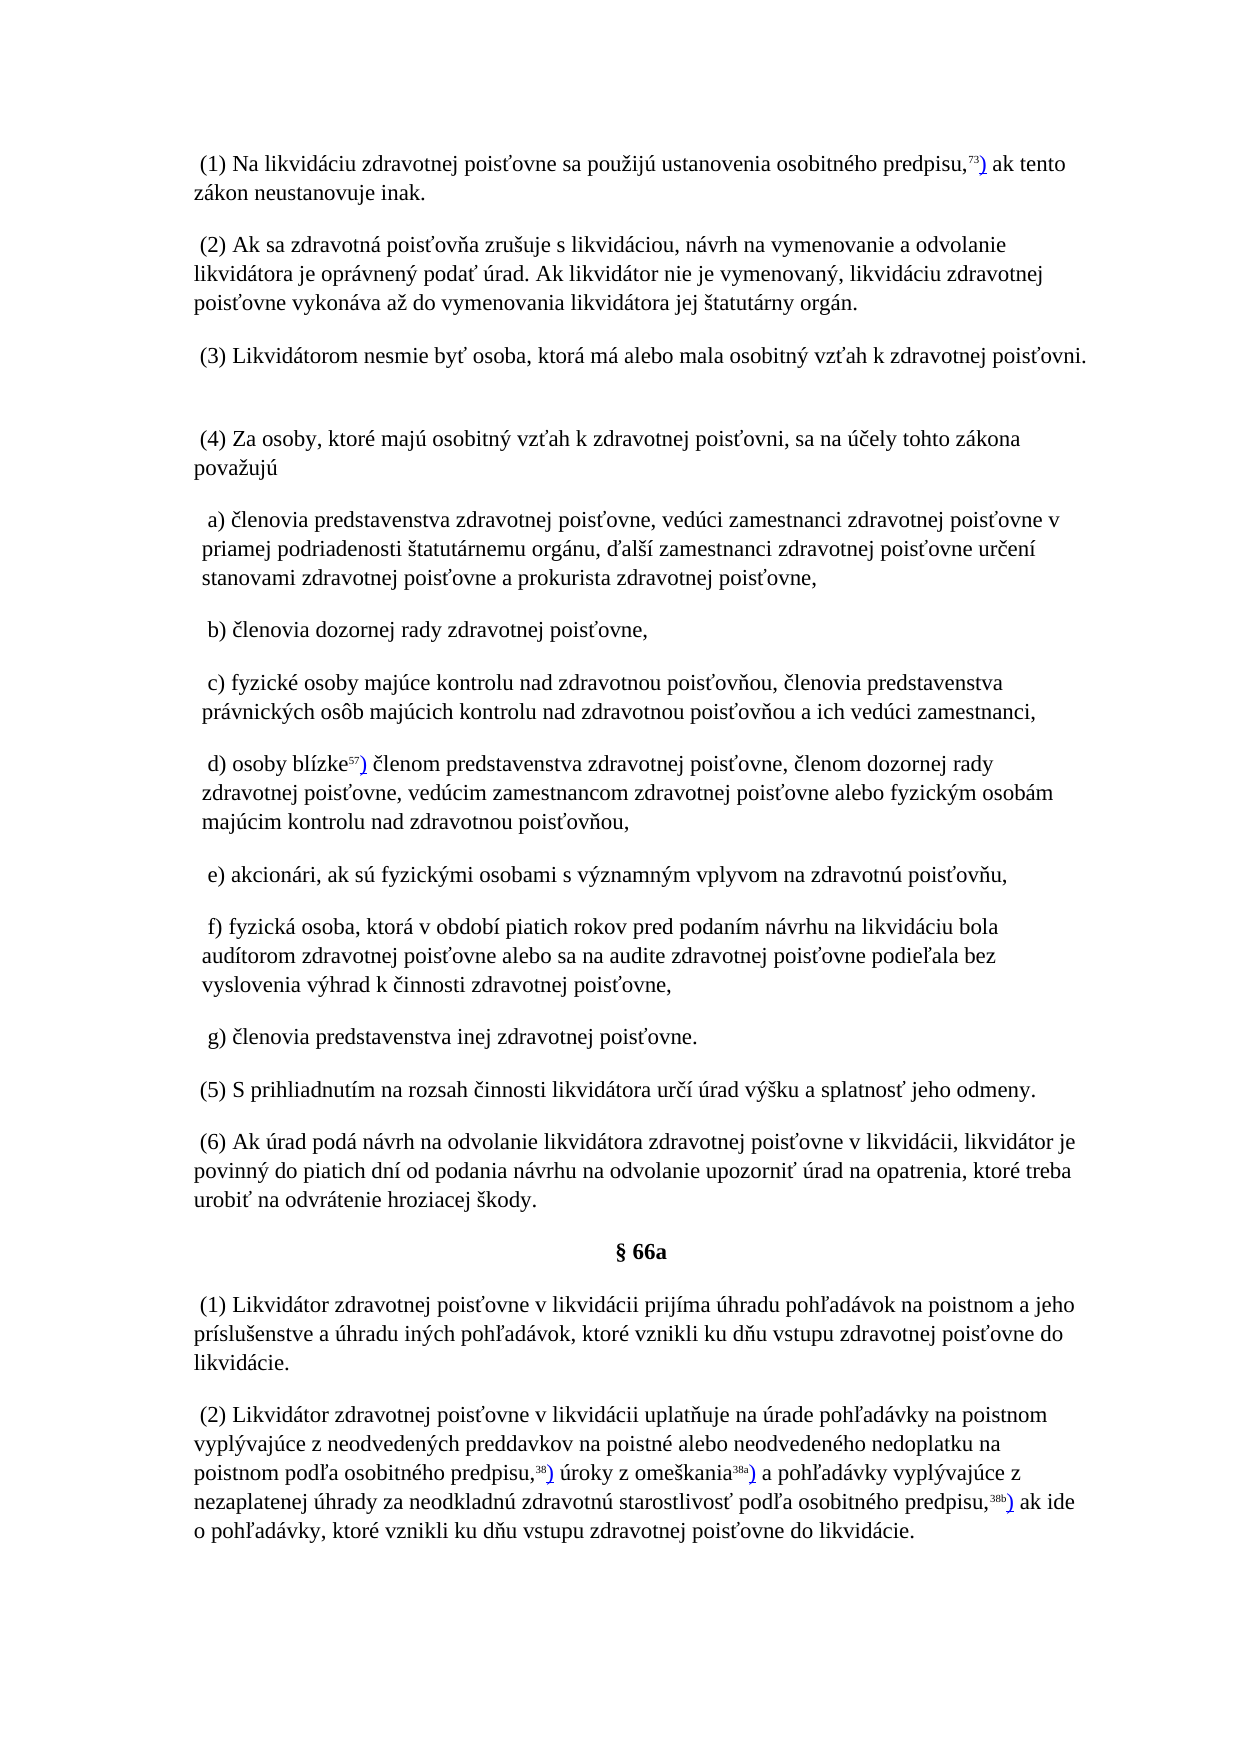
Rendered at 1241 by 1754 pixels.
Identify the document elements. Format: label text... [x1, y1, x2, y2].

text (1) Likvidátor zdravotnej poisťovne v likvidácii prijíma úhradu pohľadávok na poistnom a jeho príslušenstve a úhradu iných pohľadávok, ktoré vznikli ku dňu vstupu zdravotnej poisťovne do likvidácie. [194, 1291, 1090, 1375]
text f) fyzická osoba, ktorá v období piatich rokov pred podaním návrhu na likvidáciu bola audítorom zdravotnej poisťovne alebo sa na audite zdravotnej poisťovne podieľala bez vyslovenia výhrad k činnosti zdravotnej poisťovne, [202, 913, 1090, 997]
text (5) S prihliadnutím na rozsah činnosti likvidátora určí úrad výšku a splatnosť jeho odmeny. [194, 1076, 1090, 1102]
text d) osoby blízke57) členom predstavenstva zdravotnej poisťovne, členom dozornej rady zdravotnej poisťovne, vedúcim zamestnancom zdravotnej poisťovne alebo fyzickým osobám majúcim kontrolu nad zdravotnou poisťovňou, [202, 750, 1090, 834]
text (2) Likvidátor zdravotnej poisťovne v likvidácii uplatňuje na úrade pohľadávky na poistnom vyplývajúce z neodvedených preddavkov na poistné alebo neodvedeného nedoplatku na poistnom podľa osobitného predpisu,38) úroky z omeškania38a) a pohľadávky vyplývajúce z nezaplatenej úhrady za neodkladnú zdravotnú starostlivosť podľa osobitného predpisu,38b) ak ide o pohľadávky, ktoré vznikli ku dňu vstupu zdravotnej poisťovne do likvidácie. [194, 1401, 1090, 1543]
text (2) Ak sa zdravotná poisťovňa zrušuje s likvidáciou, návrh na vymenovanie a odvolanie likvidátora je oprávnený podať úrad. Ak likvidátor nie je vymenovaný, likvidáciu zdravotnej poisťovne vykonáva až do vymenovania likvidátora jej štatutárny orgán. [194, 231, 1090, 316]
text a) členovia predstavenstva zdravotnej poisťovne, vedúci zamestnanci zdravotnej poisťovne v priamej podriadenosti štatutárnemu orgánu, ďalší zamestnanci zdravotnej poisťovne určení stanovami zdravotnej poisťovne a prokurista zdravotnej poisťovne, [202, 506, 1090, 591]
text (3) Likvidátorom nesmie byť osoba, ktorá má alebo mala osobitný vzťah k zdravotnej poisťovni. [194, 342, 1090, 399]
text b) členovia dozornej rady zdravotnej poisťovne, [202, 617, 1090, 643]
text (4) Za osoby, ktoré majú osobitný vzťah k zdravotnej poisťovni, sa na účely tohto zákona považujú [194, 425, 1090, 480]
text c) fyzické osoby majúce kontrolu nad zdravotnou poisťovňou, členovia predstavenstva právnických osôb majúcich kontrolu nad zdravotnou poisťovňou a ich vedúci zamestnanci, [202, 669, 1090, 724]
text g) členovia predstavenstva inej zdravotnej poisťovne. [202, 1023, 1090, 1050]
text (6) Ak úrad podá návrh na odvolanie likvidátora zdravotnej poisťovne v likvidácii, likvidátor je povinný do piatich dní od podania návrhu na odvolanie upozorniť úrad na opatrenia, ktoré treba urobiť na odvrátenie hroziacej škody. [194, 1128, 1090, 1212]
text § 66a [186, 1238, 1090, 1265]
text e) akcionári, ak sú fyzickými osobami s významným vplyvom na zdravotnú poisťovňu, [202, 861, 1090, 887]
text (1) Na likvidáciu zdravotnej poisťovne sa použijú ustanovenia osobitného predpisu,73) ak tento zákon neustanovuje inak. [194, 150, 1090, 205]
